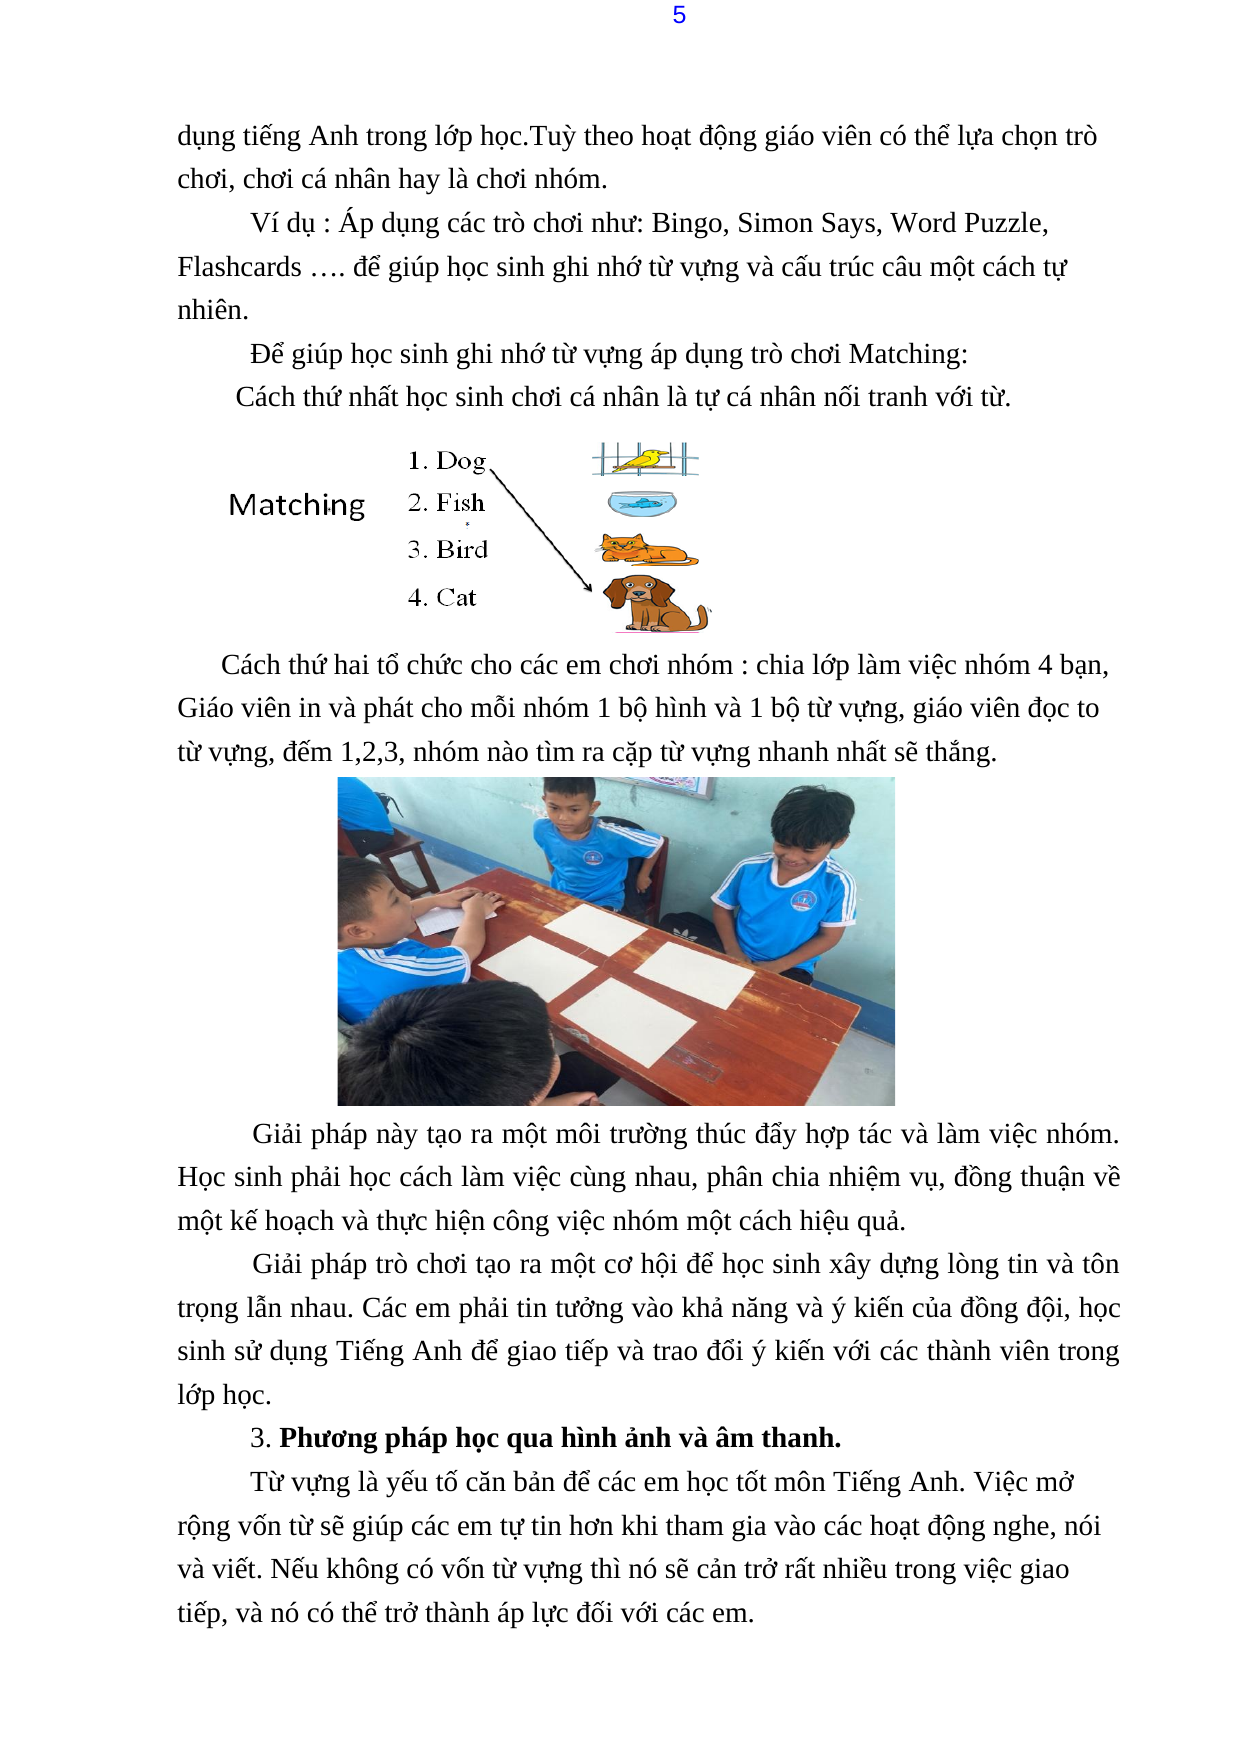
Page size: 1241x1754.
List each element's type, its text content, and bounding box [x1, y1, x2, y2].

text Ví dụ : Áp dụng các trò chơi như: Bingo, Simon Says, Word Puzzle, Flashcards …. để giúp học sinh ghi nhớ từ vựng và cấu trúc câu một cách tự nhiên. [177, 205, 1122, 326]
text Cách thứ nhất học sinh chơi cá nhân là tự cá nhân nối tranh với từ. [177, 379, 1122, 413]
picture [337, 777, 896, 1106]
text Từ vựng là yếu tố căn bản để các em học tốt môn Tiếng Anh. Việc mở rộng vốn từ sẽ giúp các em tự tin hơn khi tham gia vào các hoạt động nghe, nói và viết. Nếu không có vốn từ vựng thì nó sẽ cản trở rất nhiều trong việc giao tiếp, và nó có thể trở thành áp lực đối với các em. [177, 1464, 1122, 1628]
text Giải pháp này tạo ra một môi trường thúc đẩy hợp tác và làm việc nhóm. Học sinh phải học cách làm việc cùng nhau, phân chia nhiệm vụ, đồng thuận về một kế hoạch và thực hiện công việc nhóm một cách hiệu quả. [177, 1116, 1122, 1236]
text Để giúp học sinh ghi nhớ từ vựng áp dụng trò chơi Matching: [177, 336, 1122, 369]
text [177, 118, 1122, 195]
picture [177, 422, 757, 639]
text Cách thứ hai tổ chức cho các em chơi nhóm : chia lớp làm việc nhóm 4 bạn, Giáo viên in và phát cho mỗi nhóm 1 bộ hình và 1 bộ từ vựng, giáo viên đọc to từ vựng, đếm 1,2,3, nhóm nào tìm ra cặp từ vựng nhanh nhất sẽ thắng. [177, 647, 1122, 768]
text 3. Phương pháp học qua hình ảnh và âm thanh. [177, 1421, 1122, 1454]
text Giải pháp trò chơi tạo ra một cơ hội để học sinh xây dựng lòng tin và tôn trọng lẫn nhau. Các em phải tin tưởng vào khả năng và ý kiến của đồng đội, học sinh sử dụng Tiếng Anh để giao tiếp và trao đổi ý kiến với các thành viên trong lớp học. [177, 1246, 1122, 1411]
